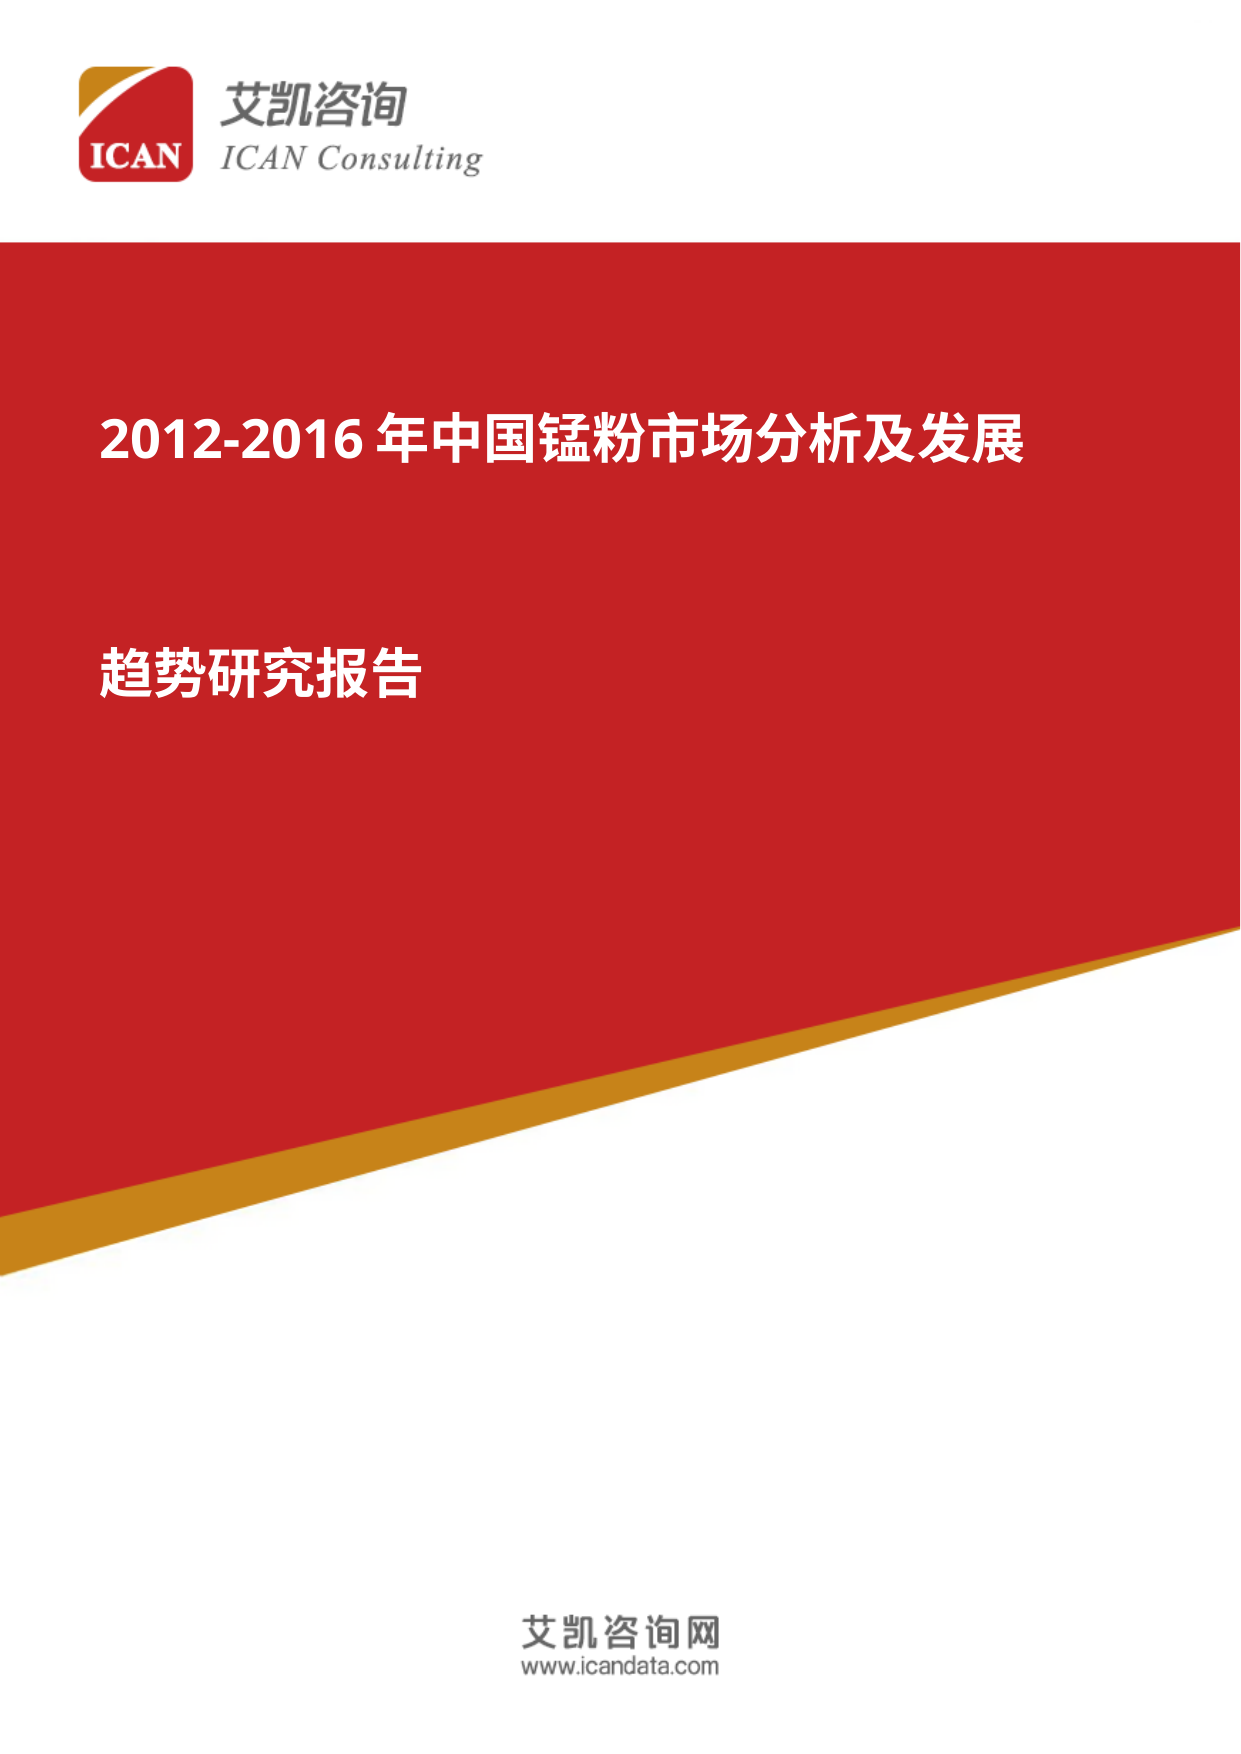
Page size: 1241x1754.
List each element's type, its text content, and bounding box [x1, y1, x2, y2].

picture [0, 5, 1241, 1754]
subtitle 2012-2016年中国锰粉市场分析及发展趋势研究报告 [99, 386, 1053, 718]
